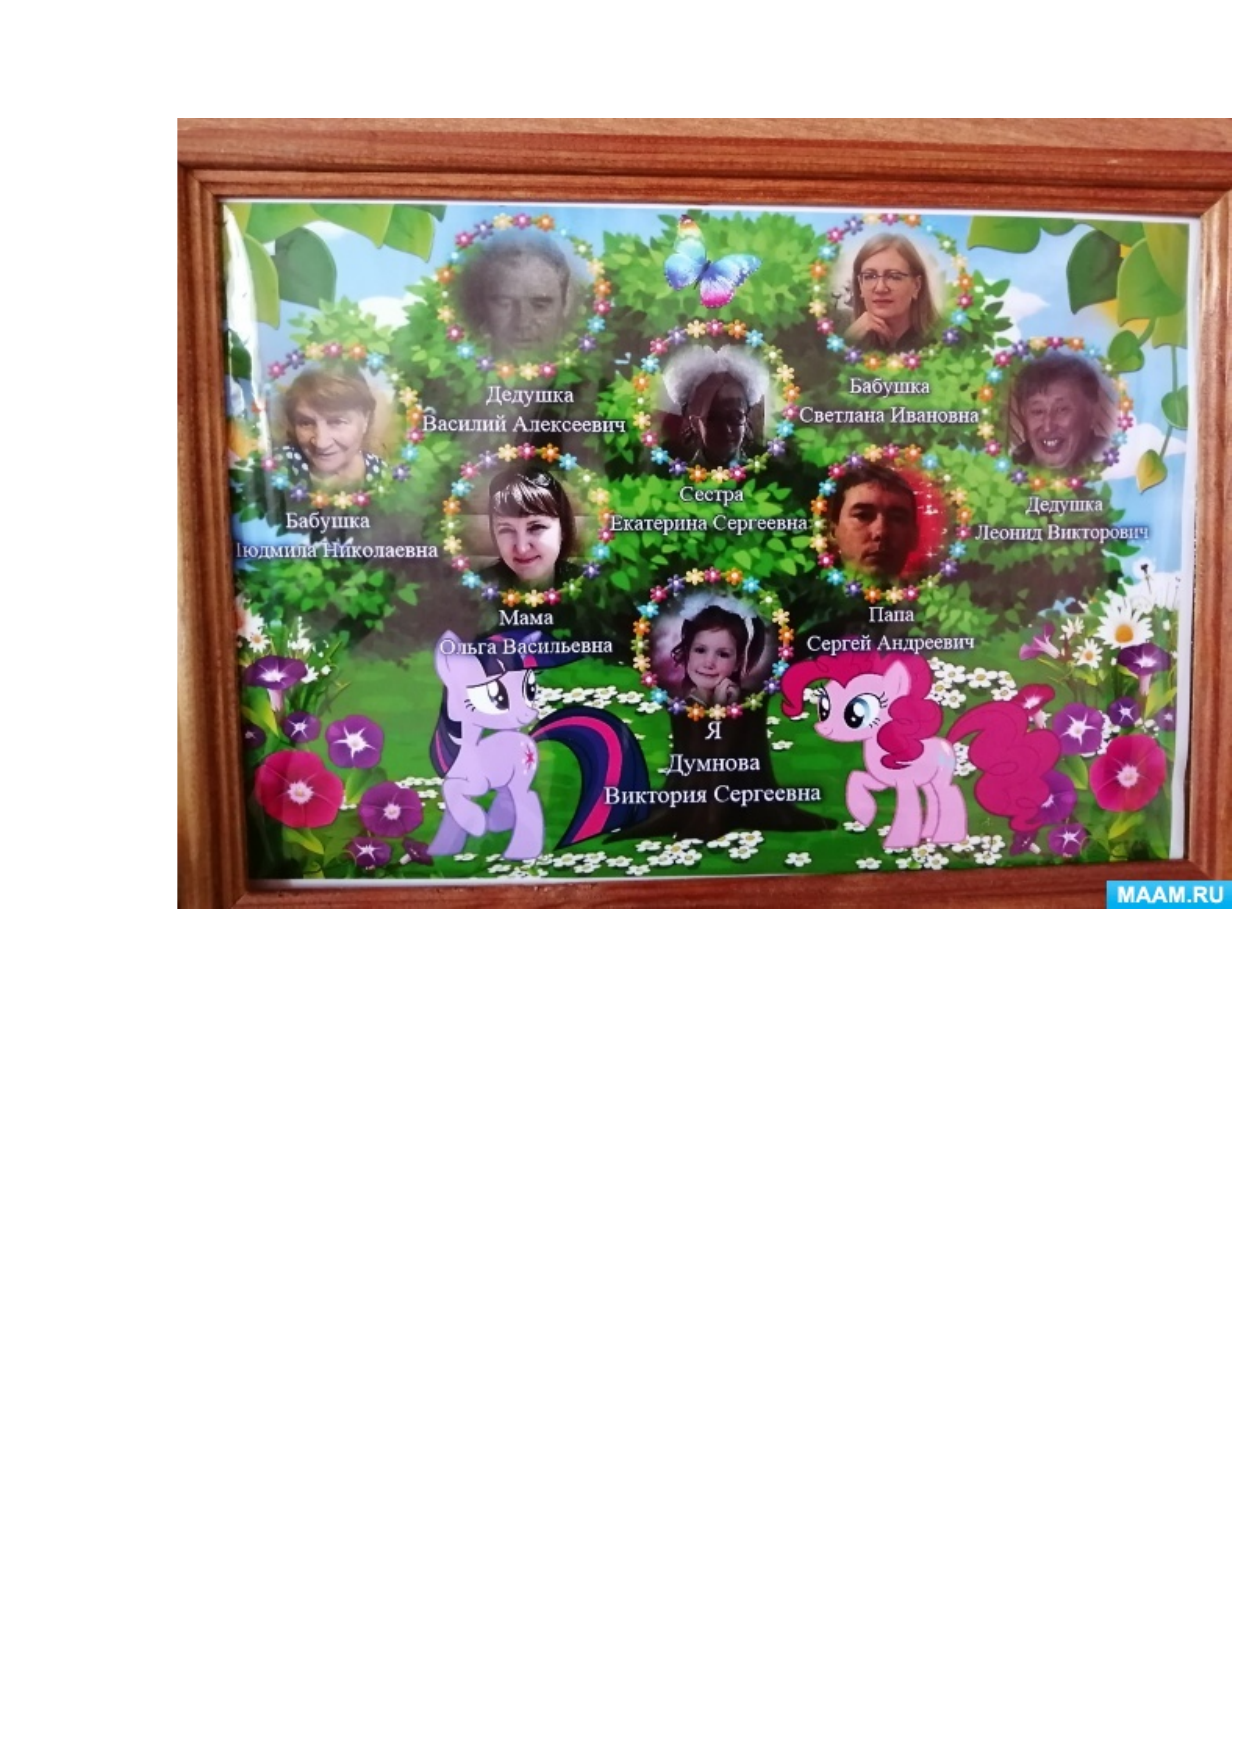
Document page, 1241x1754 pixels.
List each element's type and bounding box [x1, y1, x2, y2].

picture [177, 118, 1232, 909]
